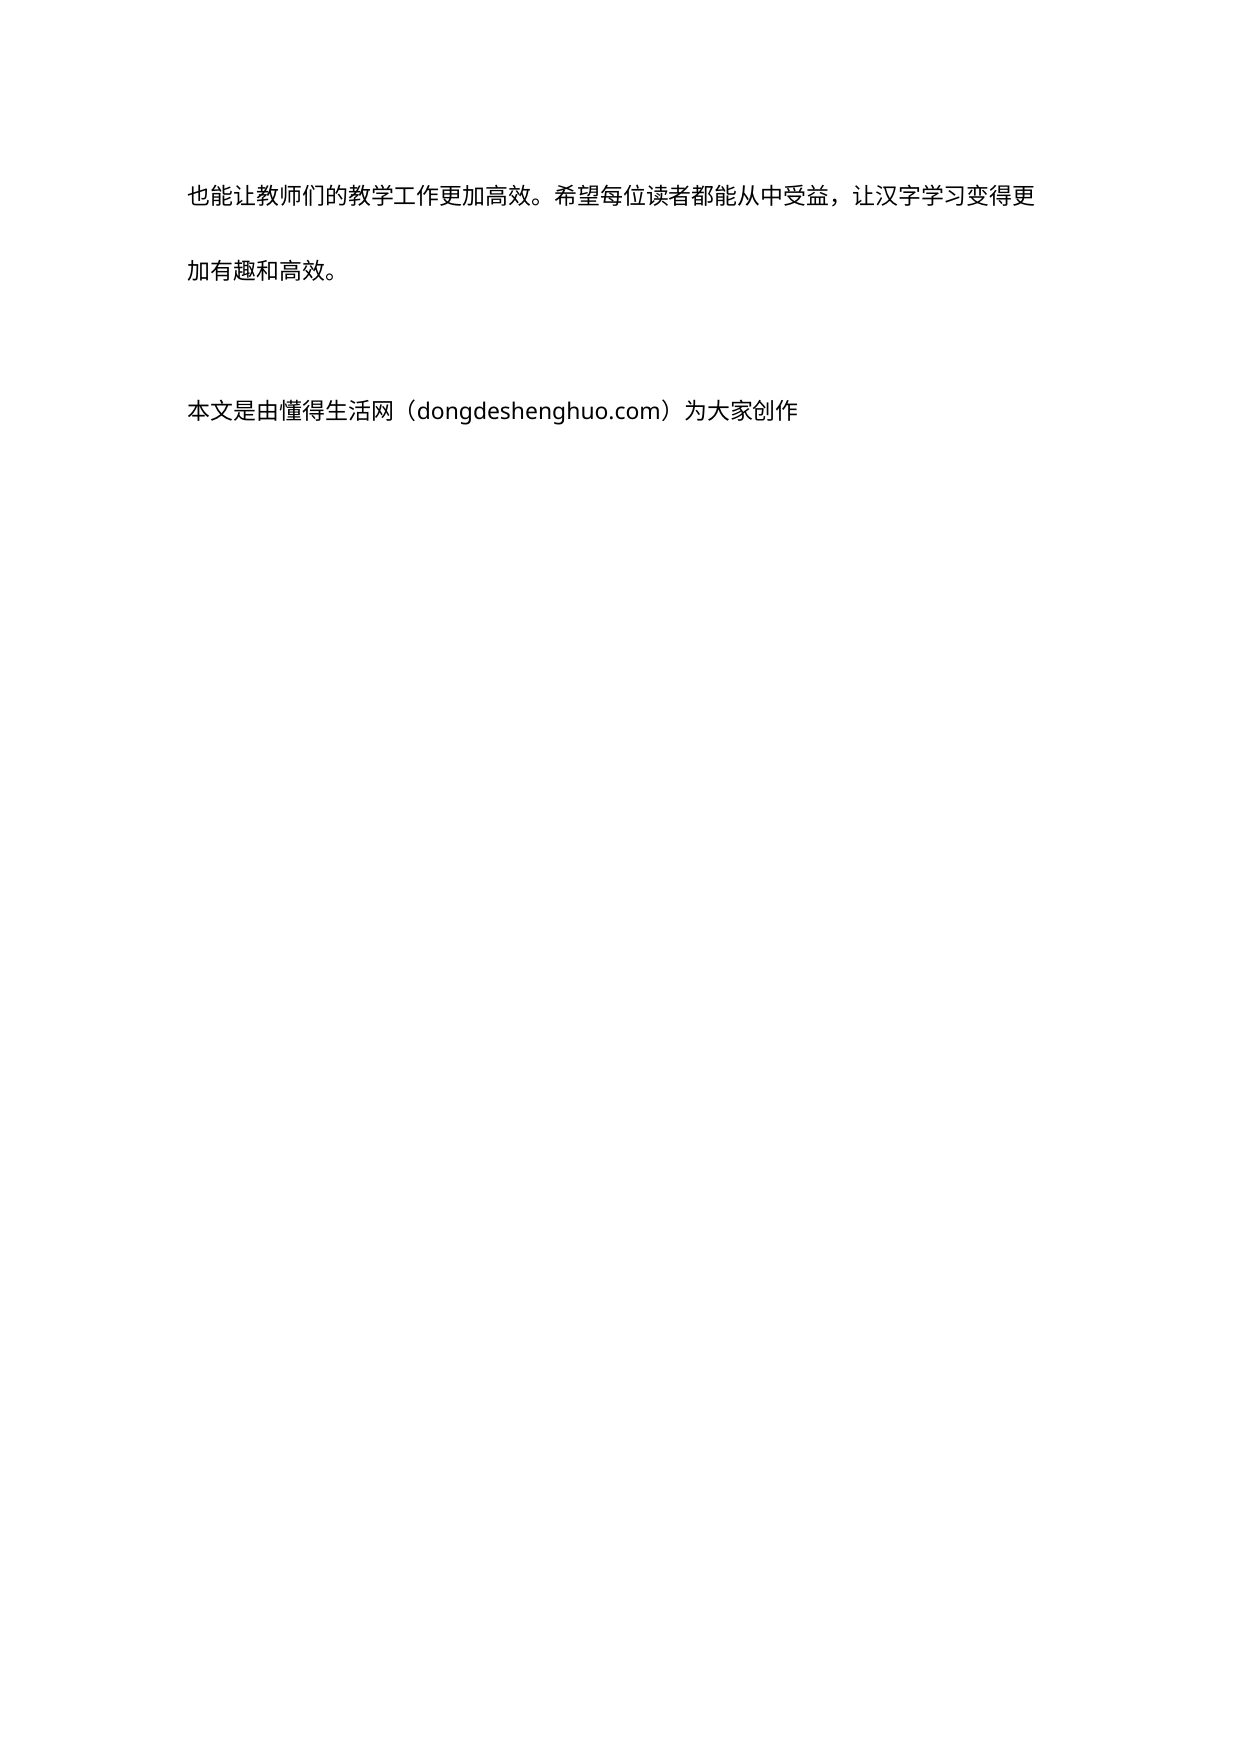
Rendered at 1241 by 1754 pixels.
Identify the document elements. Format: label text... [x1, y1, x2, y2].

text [187, 162, 1053, 302]
text 本文是由懂得生活网（dongdeshenghuo.com）为大家创作 [187, 377, 1053, 442]
